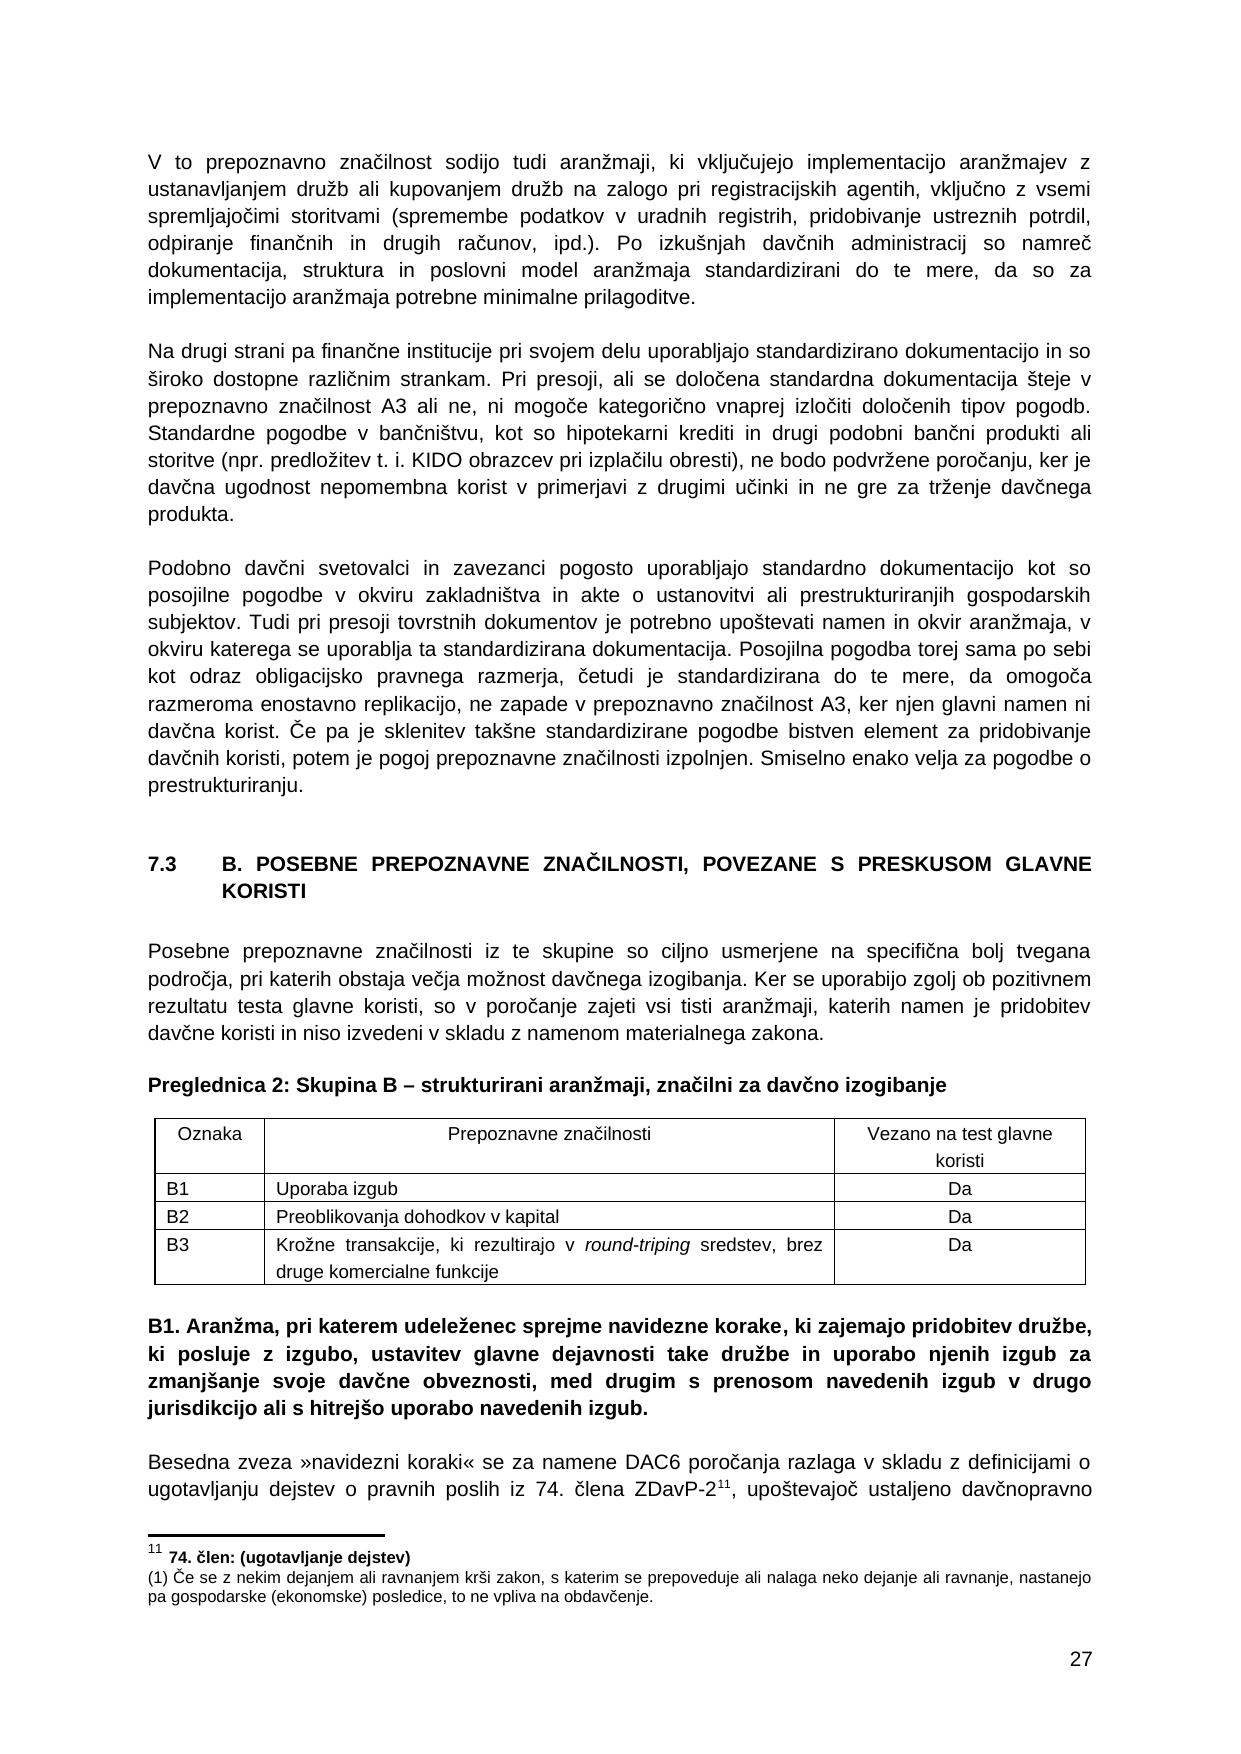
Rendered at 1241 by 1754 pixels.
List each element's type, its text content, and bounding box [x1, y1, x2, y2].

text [148, 1448, 1092, 1502]
text Na drugi strani pa finančne institucije pri svojem delu uporabljajo standardizirano dokumentacijo in so široko dostopne različnim strankam. Pri presoji, ali se določena standardna dokumentacija šteje v prepoznavno značilnost A3 ali ne, ni mogoče kategorično vnaprej izločiti določenih tipov pogodb. Standardne pogodbe v bančništvu, kot so hipotekarni krediti in drugi podobni bančni produkti ali storitve (npr. predložitev t. i. KIDO obrazcev pri izplačilu obresti), ne bodo podvržene poročanju, ker je davčna ugodnost nepomembna korist v primerjavi z drugimi učinki in ne gre za trženje davčnega produkta. [148, 337, 1092, 527]
table_cell Krožne transakcije, ki rezultirajo v round-triping sredstev, brez druge komercialne funkcije [265, 1230, 834, 1284]
table_header Oznaka [156, 1119, 264, 1173]
text Podobno davčni svetovalci in zavezanci pogosto uporabljajo standardno dokumentacijo kot so posojilne pogodbe v okviru zakladništva in akte o ustanovitvi ali prestrukturiranjih gospodarskih subjektov. Tudi pri presoji tovrstnih dokumentov je potrebno upoštevati namen in okvir aranžmaja, v okviru katerega se uporablja ta standardizirana dokumentacija. Posojilna pogodba torej sama po sebi kot odraz obligacijsko pravnega razmerja, četudi je standardizirana do te mere, da omogoča razmeroma enostavno replikacijo, ne zapade v prepoznavno značilnost A3, ker njen glavni namen ni davčna korist. Če pa je sklenitev takšne standardizirane pogodbe bistven element za pridobivanje davčnih koristi, potem je pogoj prepoznavne značilnosti izpolnjen. Smiselno enako velja za pogodbe o prestrukturiranju. [148, 554, 1092, 798]
table_cell B3 [156, 1230, 264, 1284]
text B1. Aranžma, pri katerem udeleženec sprejme navidezne korake, ki zajemajo pridobitev družbe, ki posluje z izgubo, ustavitev glavne dejavnosti take družbe in uporabo njenih izgub za zmanjšanje svoje davčne obveznosti, med drugim s prenosom navedenih izgub v drugo jurisdikcijo ali s hitrejšo uporabo navedenih izgub. [148, 1312, 1092, 1421]
table_cell Da [835, 1202, 1085, 1229]
table_cell B1 [156, 1174, 264, 1201]
text V to prepoznavno značilnost sodijo tudi aranžmaji, ki vključujejo implementacijo aranžmajev z ustanavljanjem družb ali kupovanjem družb na zalogo pri registracijskih agentih, vključno z vsemi spremljajočimi storitvami (spremembe podatkov v uradnih registrih, pridobivanje ustreznih potrdil, odpiranje finančnih in drugih računov, ipd.). Po izkušnjah davčnih administracij so namreč dokumentacija, struktura in poslovni model aranžmaja standardizirani do te mere, da so za implementacijo aranžmaja potrebne minimalne prilagoditve. [148, 148, 1092, 310]
subtitle B. POSEBNE PREPOZNAVNE ZNAČILNOSTI, POVEZANE S PRESKUSOM GLAVNE KORISTI [148, 850, 1092, 904]
table_cell Da [835, 1174, 1085, 1201]
table_header Vezano na test glavne koristi [835, 1119, 1085, 1173]
table_cell Preoblikovanja dohodkov v kapital [265, 1202, 834, 1229]
text Posebne prepoznavne značilnosti iz te skupine so ciljno usmerjene na specifična bolj tvegana področja, pri katerih obstaja večja možnost davčnega izogibanja. Ker se uporabijo zgolj ob pozitivnem rezultatu testa glavne koristi, so v poročanje zajeti vsi tisti aranžmaji, katerih namen je pridobitev davčne koristi in niso izvedeni v skladu z namenom materialnega zakona. [148, 937, 1092, 1046]
table_cell Uporaba izgub [265, 1174, 834, 1201]
table_header Prepoznavne značilnosti [265, 1119, 834, 1173]
table_cell Da [835, 1230, 1085, 1284]
text Preglednica 2: Skupina B – strukturirani aranžmaji, značilni za davčno izogibanje [148, 1073, 1092, 1097]
table_cell B2 [156, 1202, 264, 1229]
